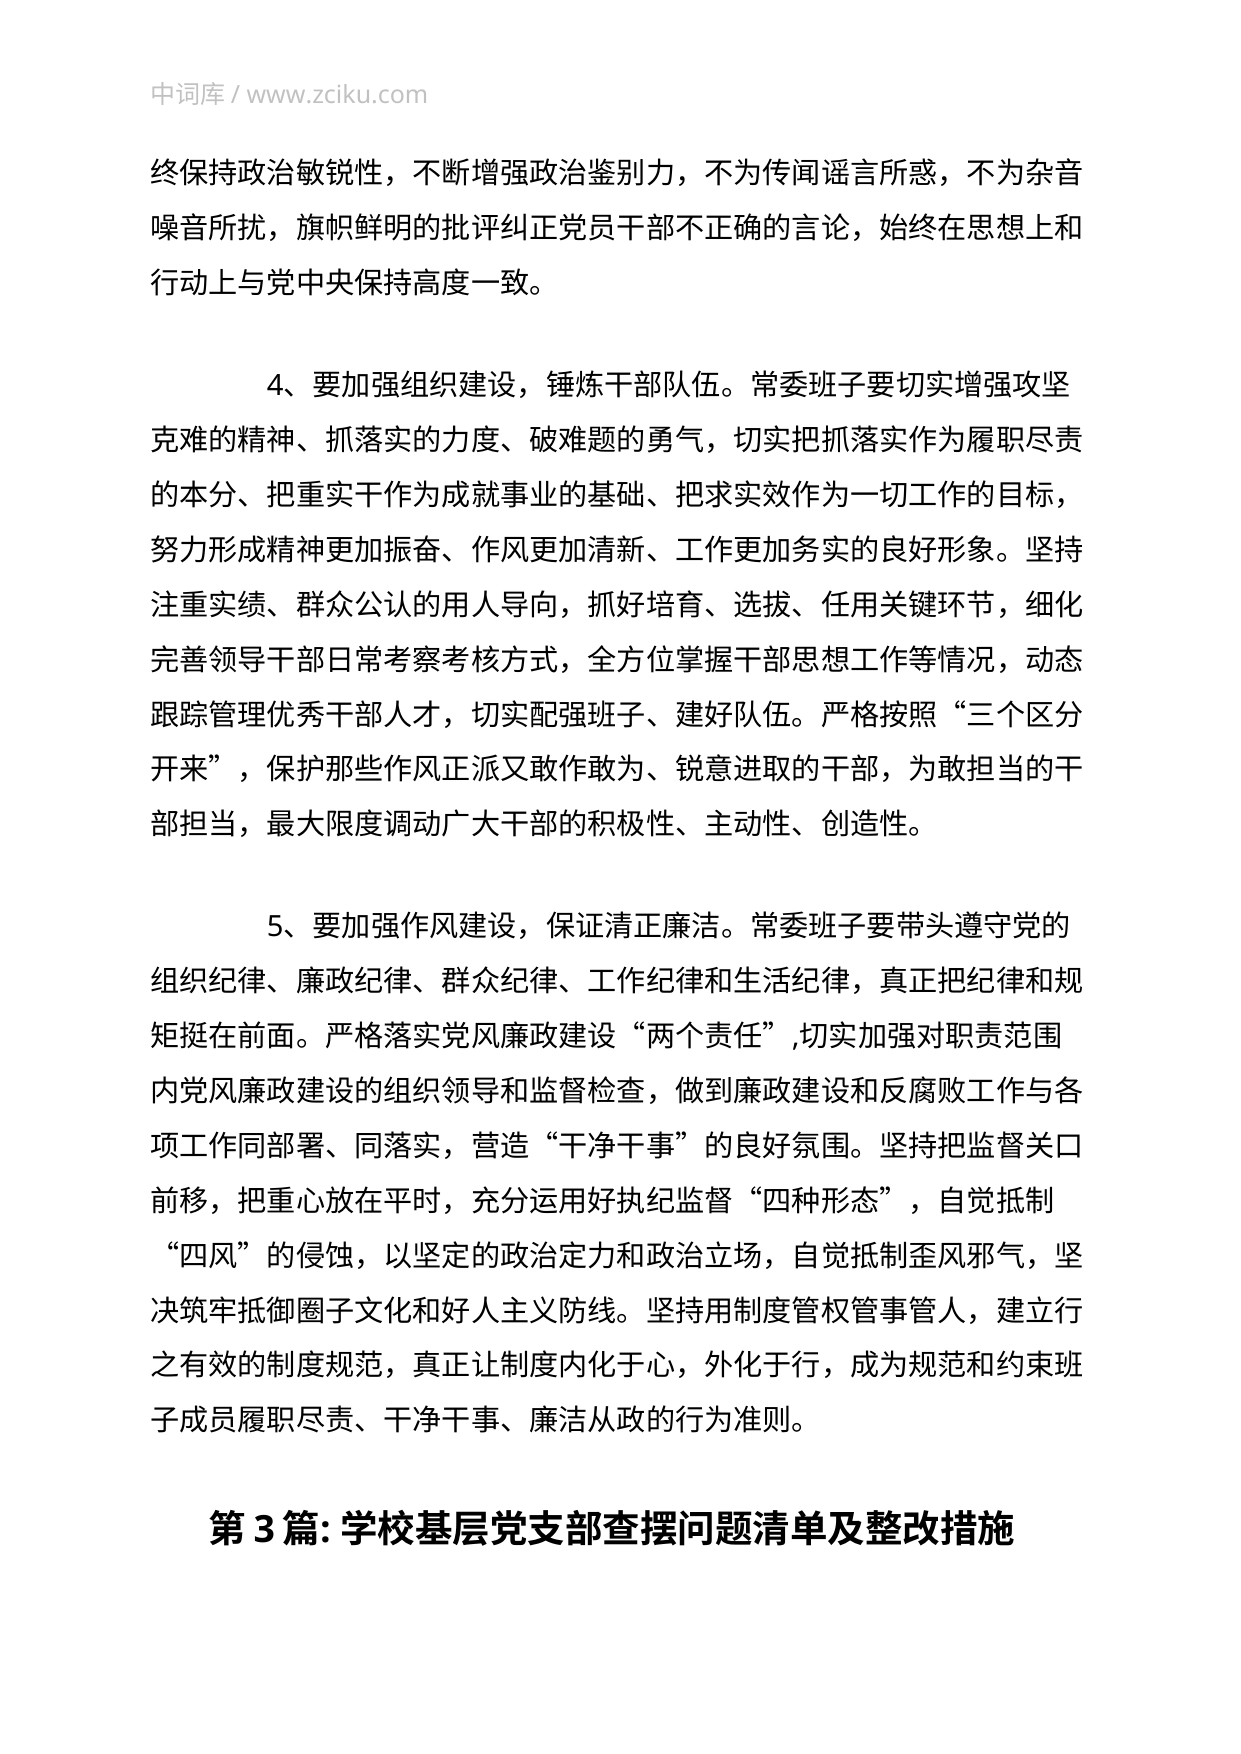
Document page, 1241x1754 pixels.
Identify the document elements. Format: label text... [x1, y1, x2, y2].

text 第3篇: 学校基层党支部查摆问题清单及整改措施 [150, 1499, 1090, 1553]
text 4、要加强组织建设，锤炼干部队伍。常委班子要切实增强攻坚克难的精神、抓落实的力度、破难题的勇气，切实把抓落实作为履职尽责的本分、把重实干作为成就事业的基础、把求实效作为一切工作的目标，努力形成精神更加振奋、作风更加清新、工作更加务实的良好形象。坚持注重实绩、群众公认的用人导向，抓好培育、选拔、任用关键环节，细化完善领导干部日常考察考核方式，全方位掌握干部思想工作等情况，动态跟踪管理优秀干部人才，切实配强班子、建好队伍。严格按照“三个区分开来”，保护那些作风正派又敢作敢为、锐意进取的干部，为敢担当的干部担当，最大限度调动广大干部的积极性、主动性、创造性。 [150, 362, 1090, 843]
text 5、要加强作风建设，保证清正廉洁。常委班子要带头遵守党的组织纪律、廉政纪律、群众纪律、工作纪律和生活纪律，真正把纪律和规矩挺在前面。严格落实党风廉政建设“两个责任”,切实加强对职责范围内党风廉政建设的组织领导和监督检查，做到廉政建设和反腐败工作与各项工作同部署、同落实，营造“干净干事”的良好氛围。坚持把监督关口前移，把重心放在平时，充分运用好执纪监督“四种形态”，自觉抵制“四风”的侵蚀，以坚定的政治定力和政治立场，自觉抵制歪风邪气，坚决筑牢抵御圈子文化和好人主义防线。坚持用制度管权管事管人，建立行之有效的制度规范，真正让制度内化于心，外化于行，成为规范和约束班子成员履职尽责、干净干事、廉洁从政的行为准则。 [150, 903, 1090, 1439]
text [150, 150, 1090, 302]
